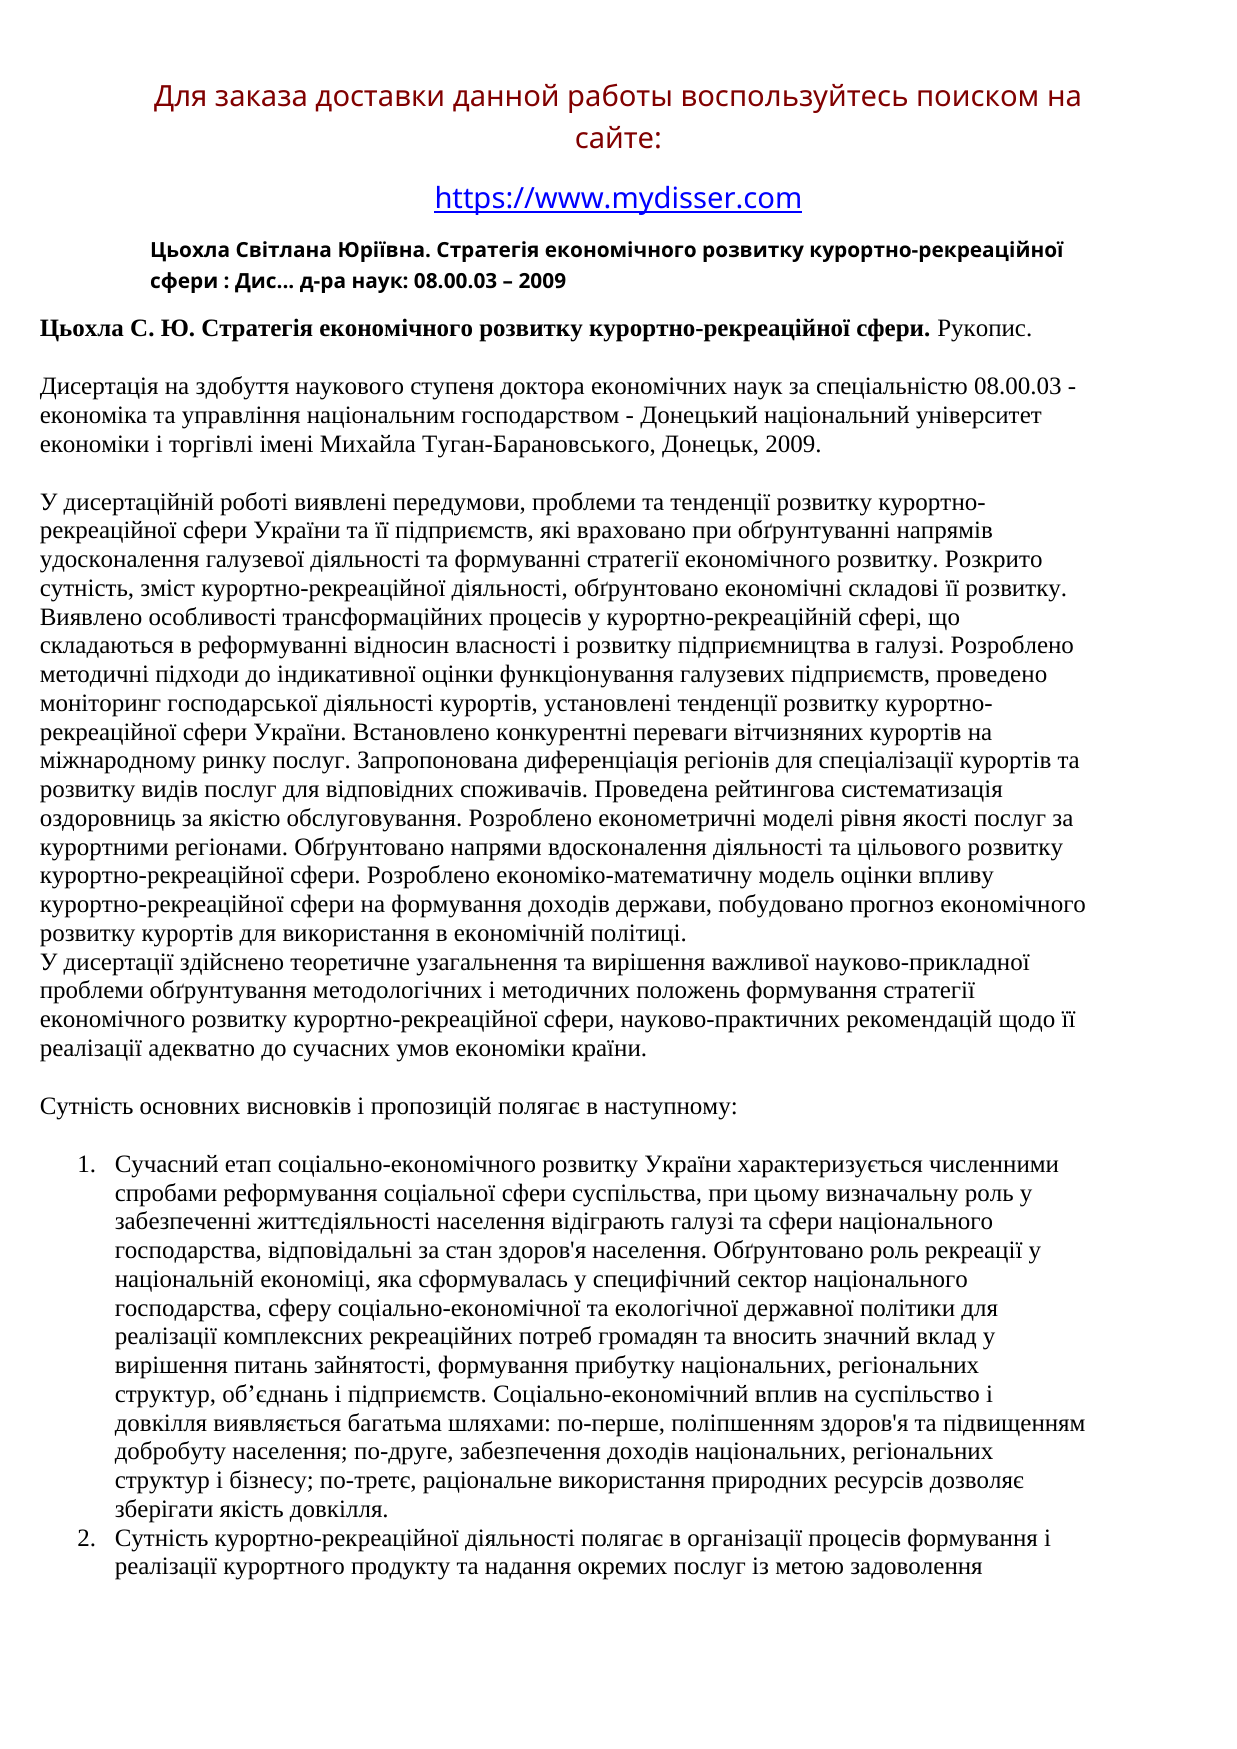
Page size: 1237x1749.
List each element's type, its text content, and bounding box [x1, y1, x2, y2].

table_header [40, 314, 1086, 947]
text Цьохла Світлана Юріївна. Стратегія економічного розвитку курортно-рекреаційної сфери : Дис... д-ра наук: 08.00.03 – 2009 [150, 236, 1086, 294]
table_cell [40, 947, 1086, 1580]
